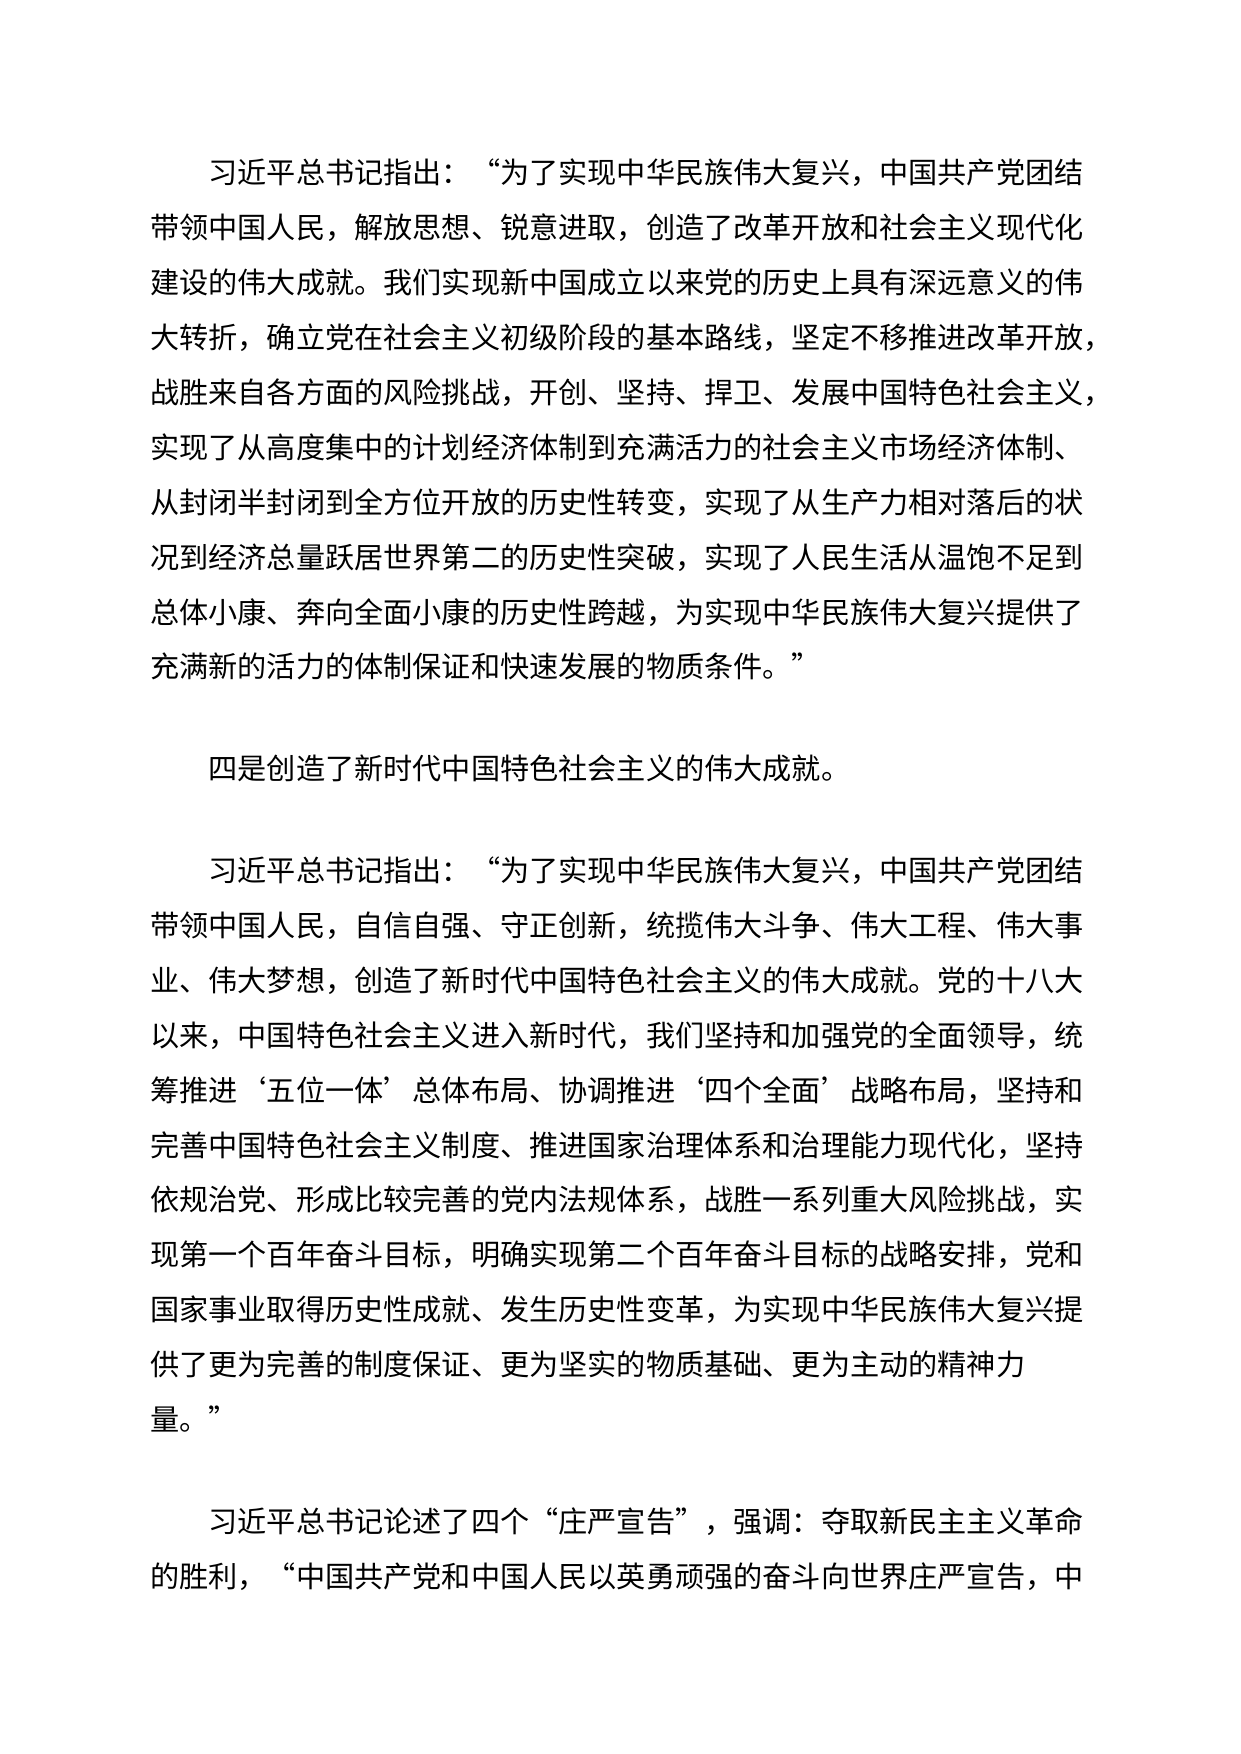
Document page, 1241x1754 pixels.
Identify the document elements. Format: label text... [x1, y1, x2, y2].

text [150, 1498, 1090, 1596]
text 习近平总书记指出：“为了实现中华民族伟大复兴，中国共产党团结带领中国人民，解放思想、锐意进取，创造了改革开放和社会主义现代化建设的伟大成就。我们实现新中国成立以来党的历史上具有深远意义的伟大转折，确立党在社会主义初级阶段的基本路线，坚定不移推进改革开放，战胜来自各方面的风险挑战，开创、坚持、捍卫、发展中国特色社会主义，实现了从高度集中的计划经济体制到充满活力的社会主义市场经济体制、从封闭半封闭到全方位开放的历史性转变，实现了从生产力相对落后的状况到经济总量跃居世界第二的历史性突破，实现了人民生活从温饱不足到总体小康、奔向全面小康的历史性跨越，为实现中华民族伟大复兴提供了充满新的活力的体制保证和快速发展的物质条件。” [150, 150, 1090, 686]
text 四是创造了新时代中国特色社会主义的伟大成就。 [150, 746, 1090, 788]
text 习近平总书记指出：“为了实现中华民族伟大复兴，中国共产党团结带领中国人民，自信自强、守正创新，统揽伟大斗争、伟大工程、伟大事业、伟大梦想，创造了新时代中国特色社会主义的伟大成就。党的十八大以来，中国特色社会主义进入新时代，我们坚持和加强党的全面领导，统筹推进‘五位一体’总体布局、协调推进‘四个全面’战略布局，坚持和完善中国特色社会主义制度、推进国家治理体系和治理能力现代化，坚持依规治党、形成比较完善的党内法规体系，战胜一系列重大风险挑战，实现第一个百年奋斗目标，明确实现第二个百年奋斗目标的战略安排，党和国家事业取得历史性成就、发生历史性变革，为实现中华民族伟大复兴提供了更为完善的制度保证、更为坚实的物质基础、更为主动的精神力量。” [150, 848, 1090, 1439]
